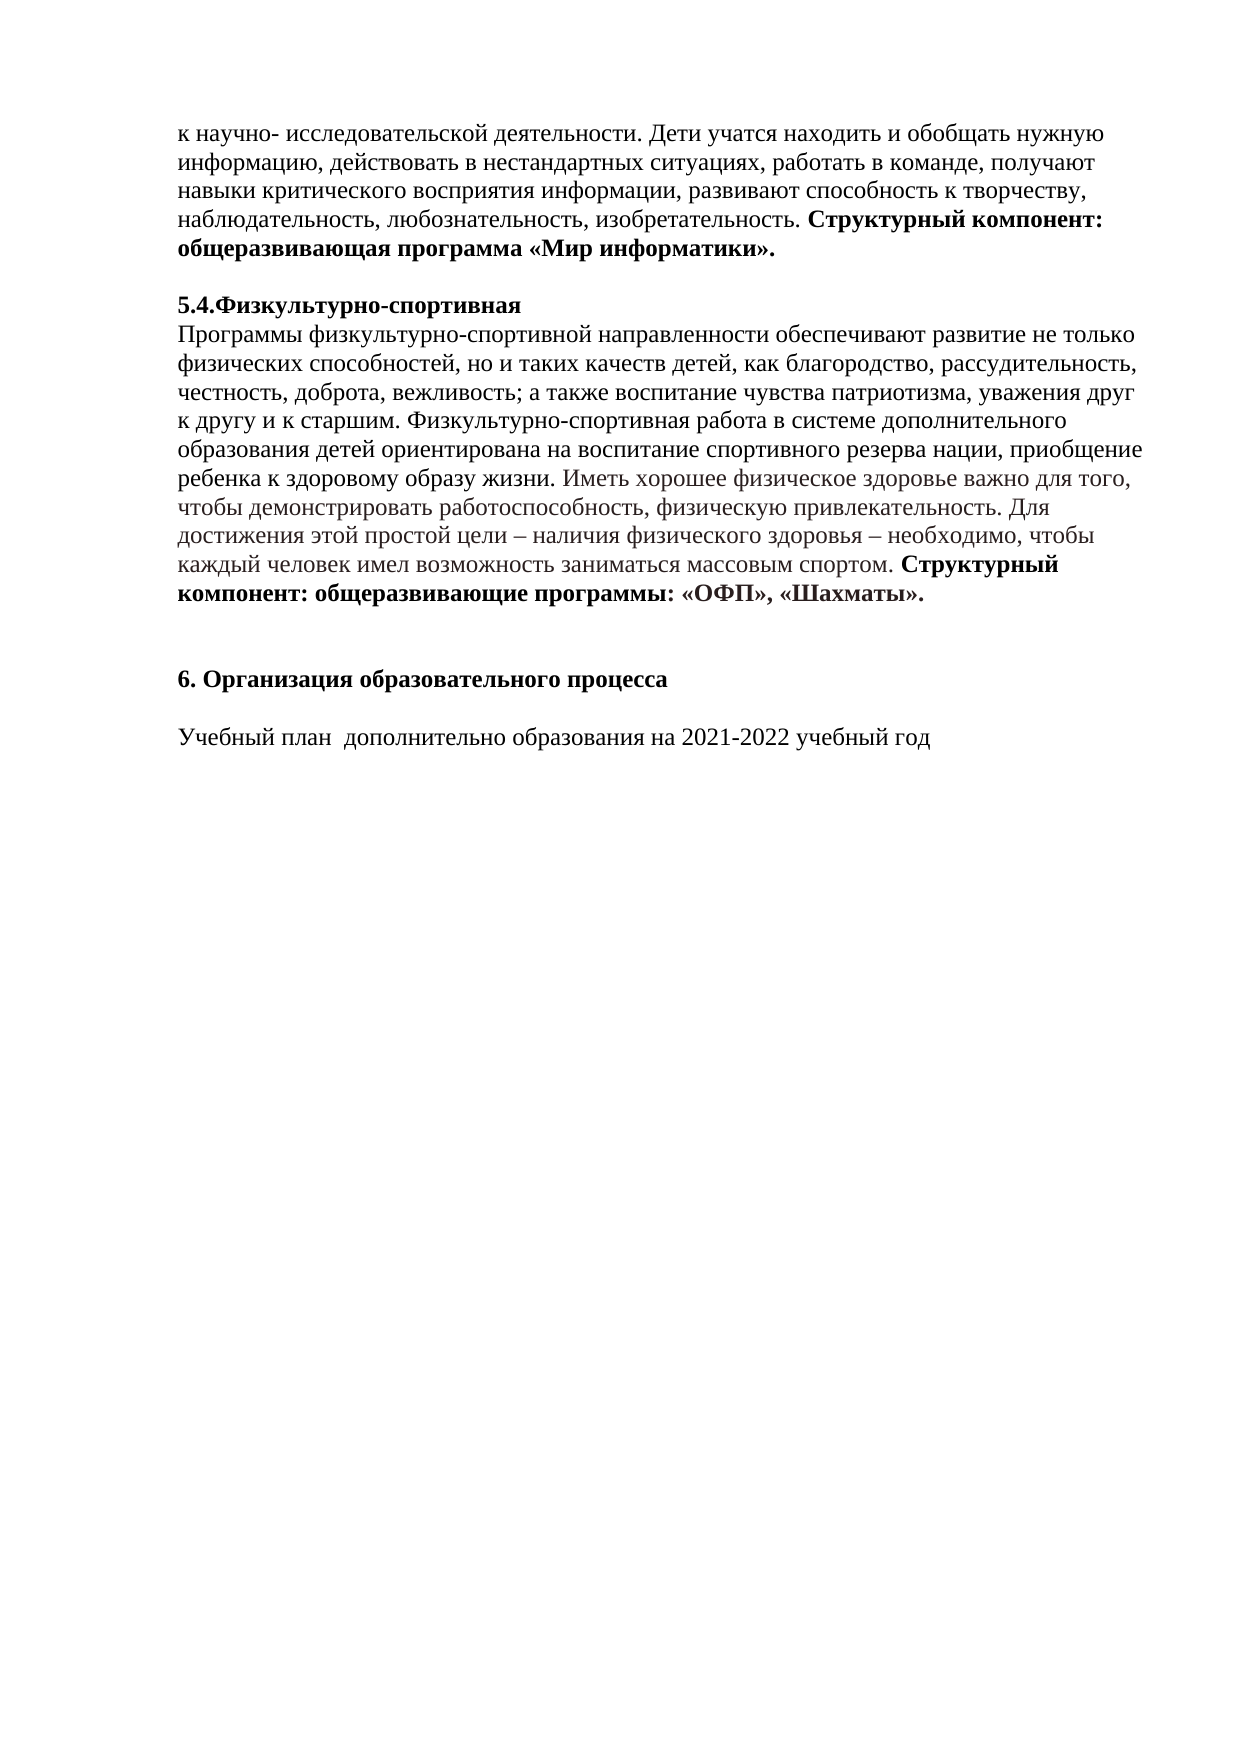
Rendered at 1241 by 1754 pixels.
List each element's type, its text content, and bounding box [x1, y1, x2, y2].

text 6. Организация образовательного процесса [177, 664, 1152, 693]
text Программы физкультурно-спортивной направленности обеспечивают развитие не только [177, 319, 1152, 348]
text физических способностей, но и таких качеств детей, как благородство, рассудительность, [177, 348, 1152, 377]
text 5.4.Физкультурно-спортивная [177, 291, 1152, 319]
text Учебный план дополнительно образования на 2021-2022 учебный год [177, 722, 1152, 751]
text честность, доброта, вежливость; а также воспитание чувства патриотизма, уважения друг к другу и к старшим. Физкультурно-спортивная работа в системе дополнительного образования детей ориентирована на воспитание спортивного резерва нации, приобщение ребенка к здоровому образу жизни. Иметь хорошее физическое здоровье важно для того, чтобы демонстрировать работоспособность, физическую привлекательность. Для достижения этой простой цели – наличия физического здоровья – необходимо, чтобы каждый человек имел возможность заниматься массовым спортом. Структурный компонент: общеразвивающие программы: «ОФП», «Шахматы». [177, 377, 1152, 607]
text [177, 118, 1152, 262]
